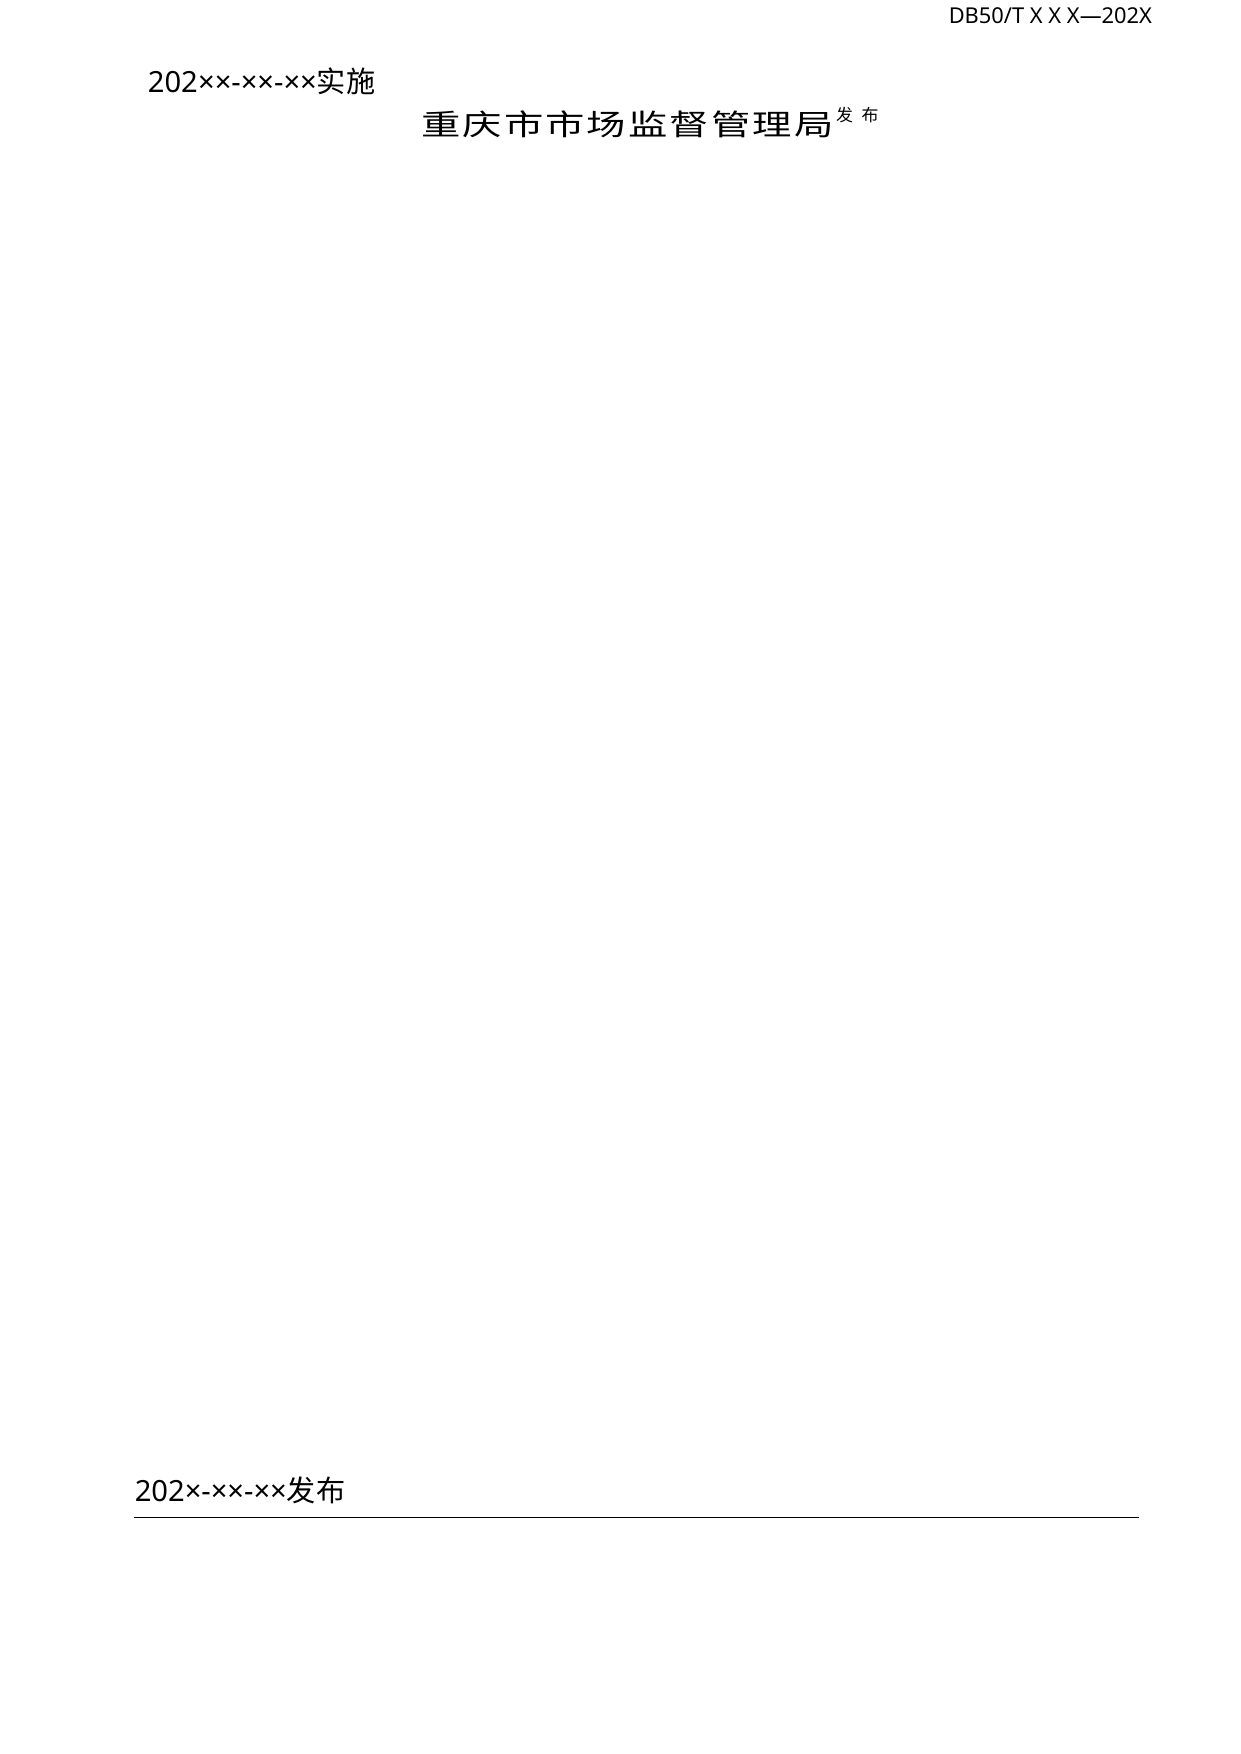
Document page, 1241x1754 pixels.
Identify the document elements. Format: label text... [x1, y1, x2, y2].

text 202×-××-××发布 [134, 1467, 345, 1510]
text 重庆市市场监督管理局发布 [148, 101, 1152, 144]
text 202××-××-××实施 [148, 59, 1093, 101]
